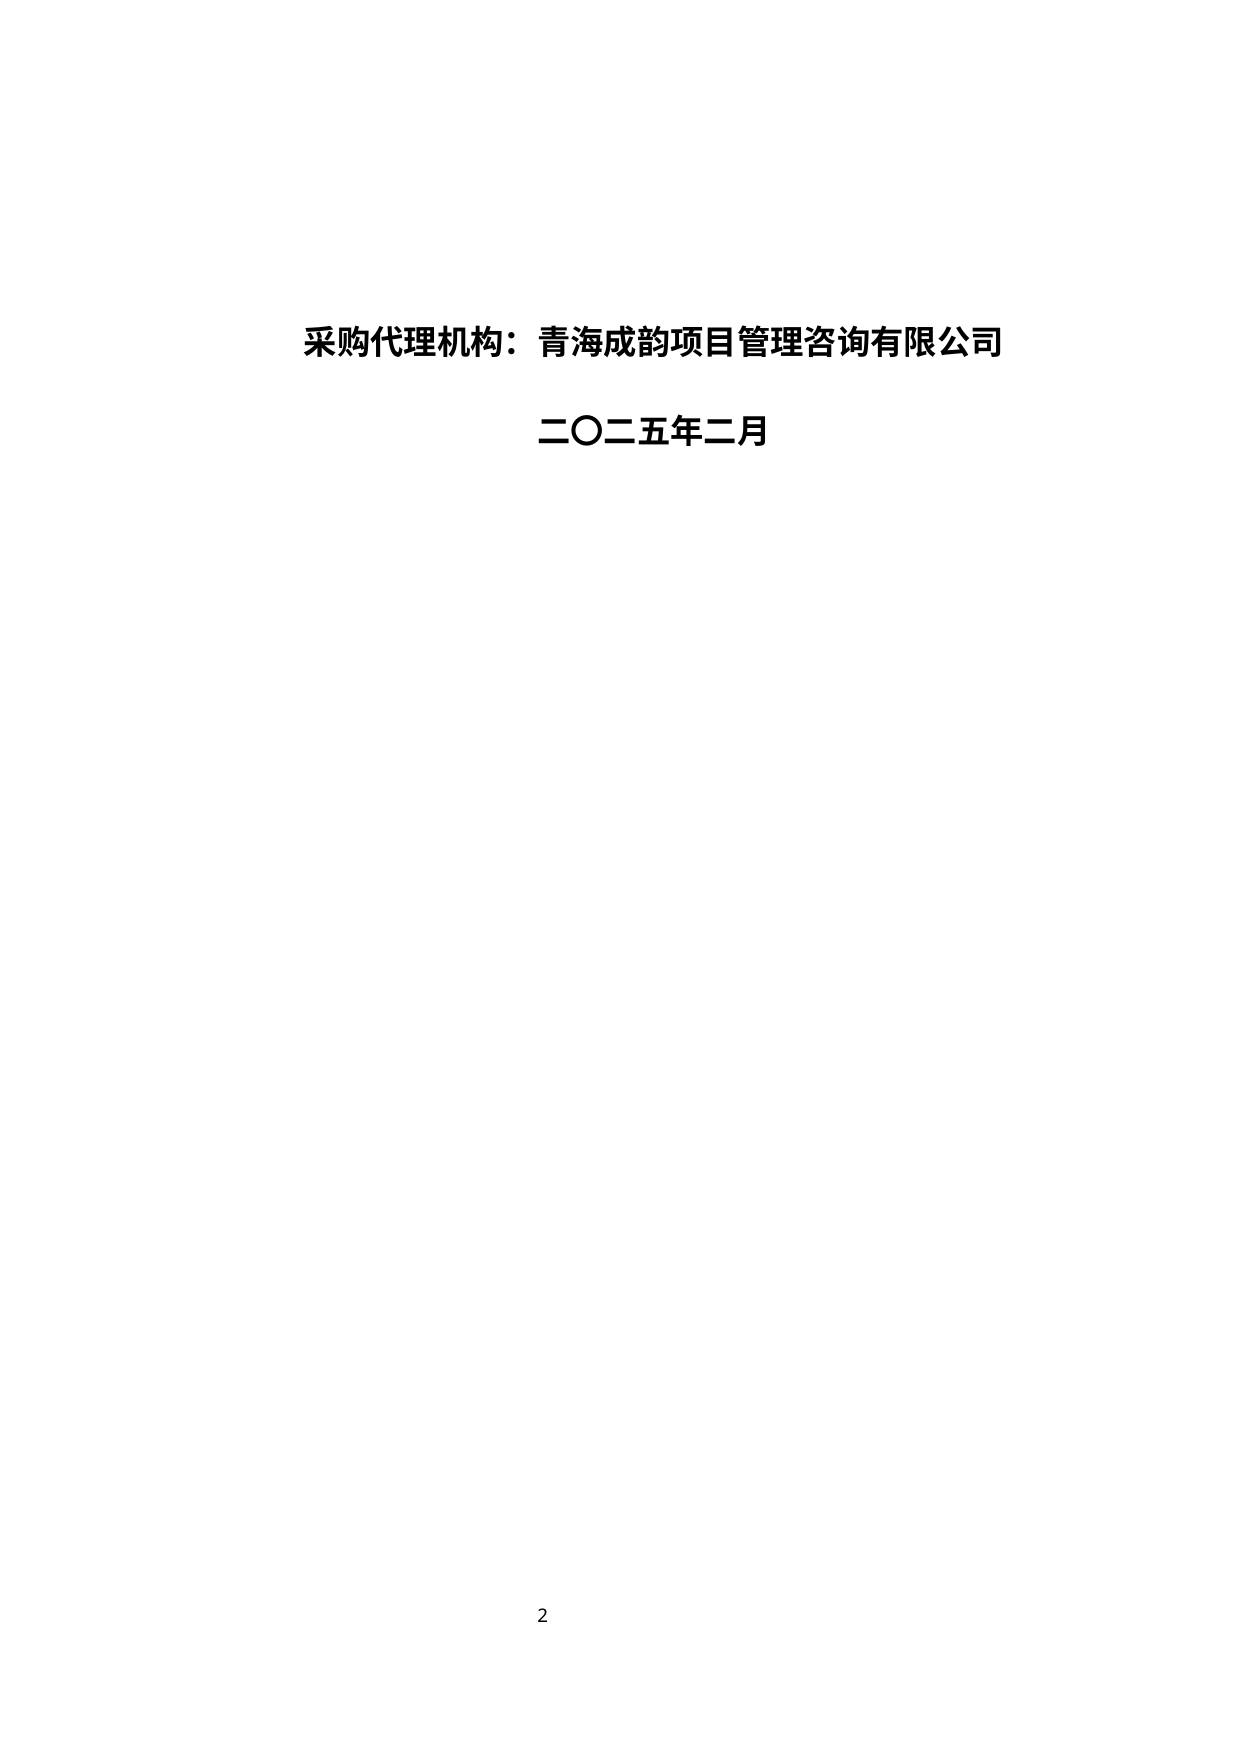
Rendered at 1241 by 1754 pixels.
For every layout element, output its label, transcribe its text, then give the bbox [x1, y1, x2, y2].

subtitle 采购代理机构：青海成韵项目管理咨询有限公司 [118, 308, 1122, 373]
subtitle 二〇二五年二月 [118, 397, 1122, 462]
